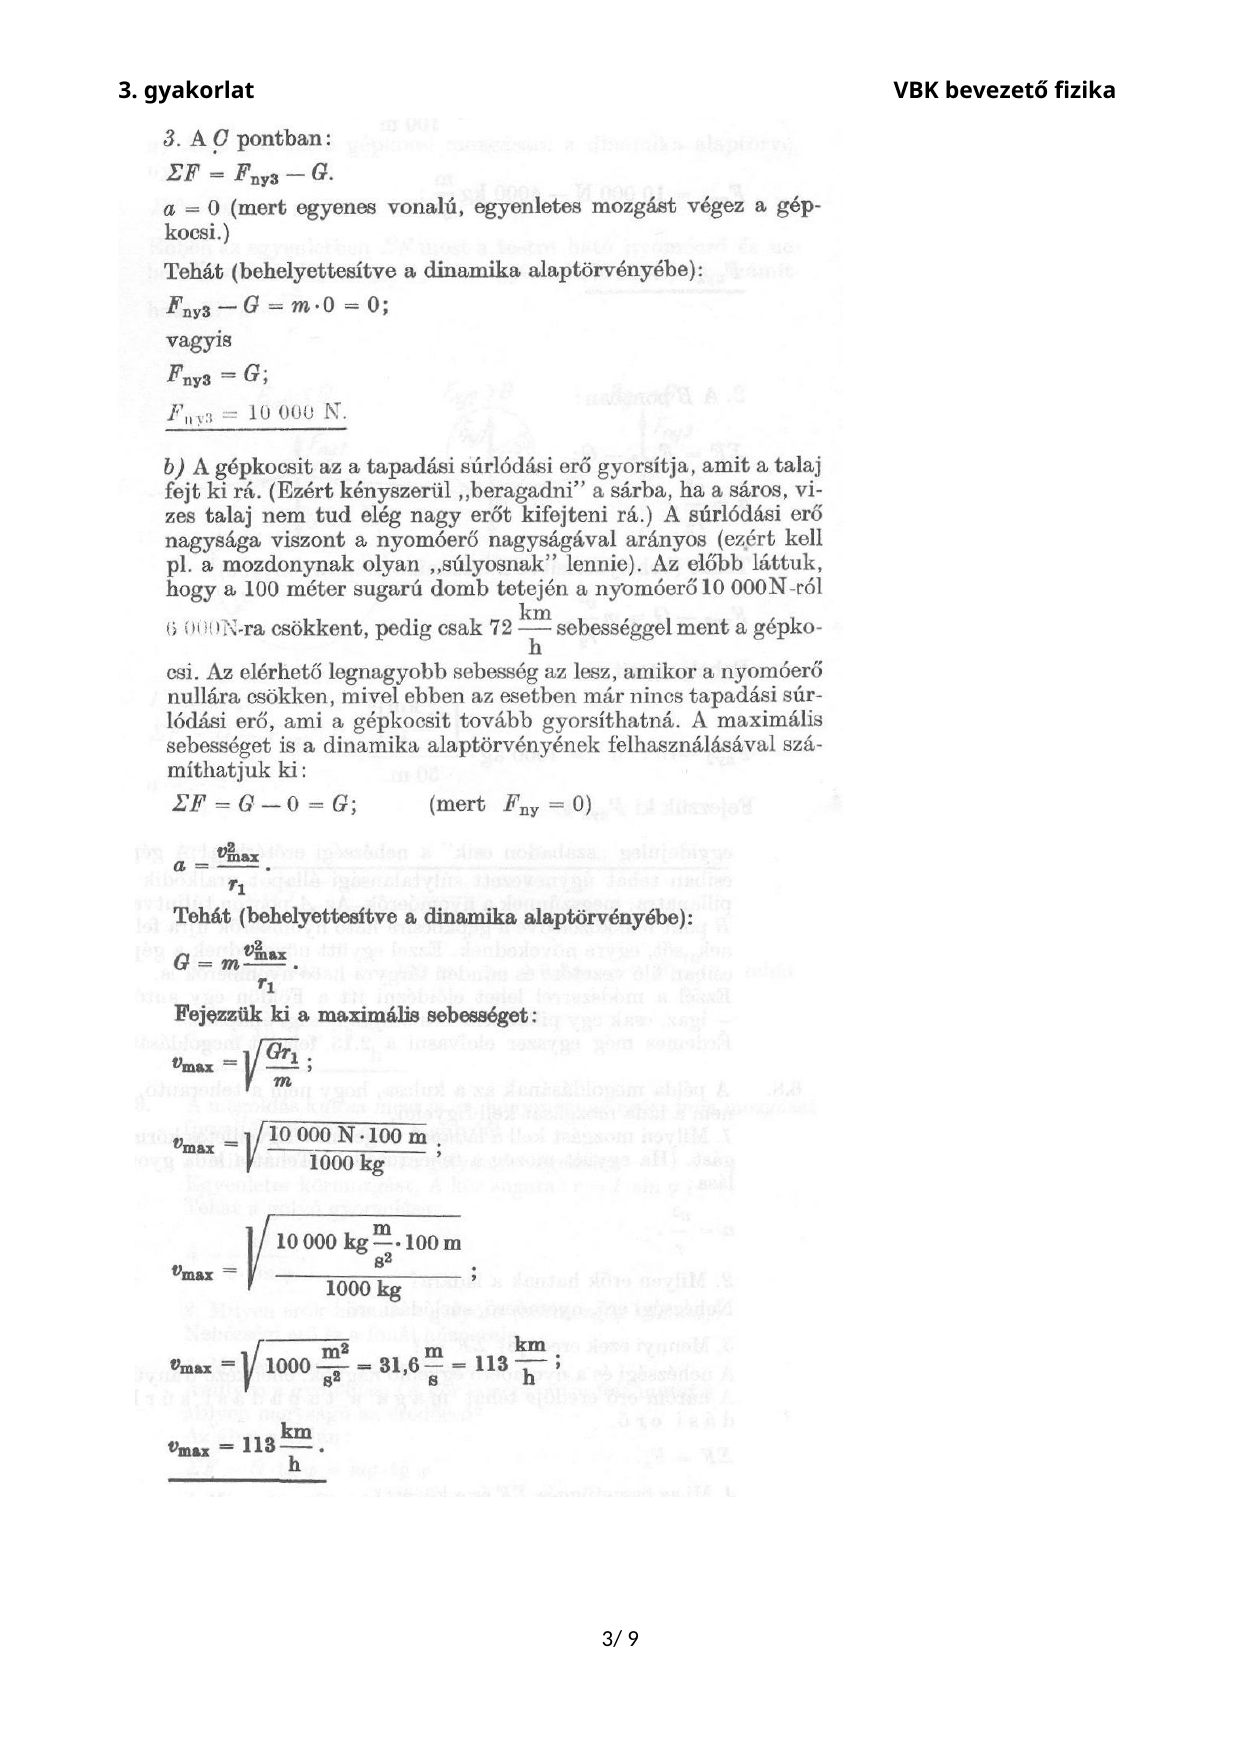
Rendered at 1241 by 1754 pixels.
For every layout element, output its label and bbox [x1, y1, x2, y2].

picture [118, 118, 844, 828]
picture [135, 832, 825, 1497]
